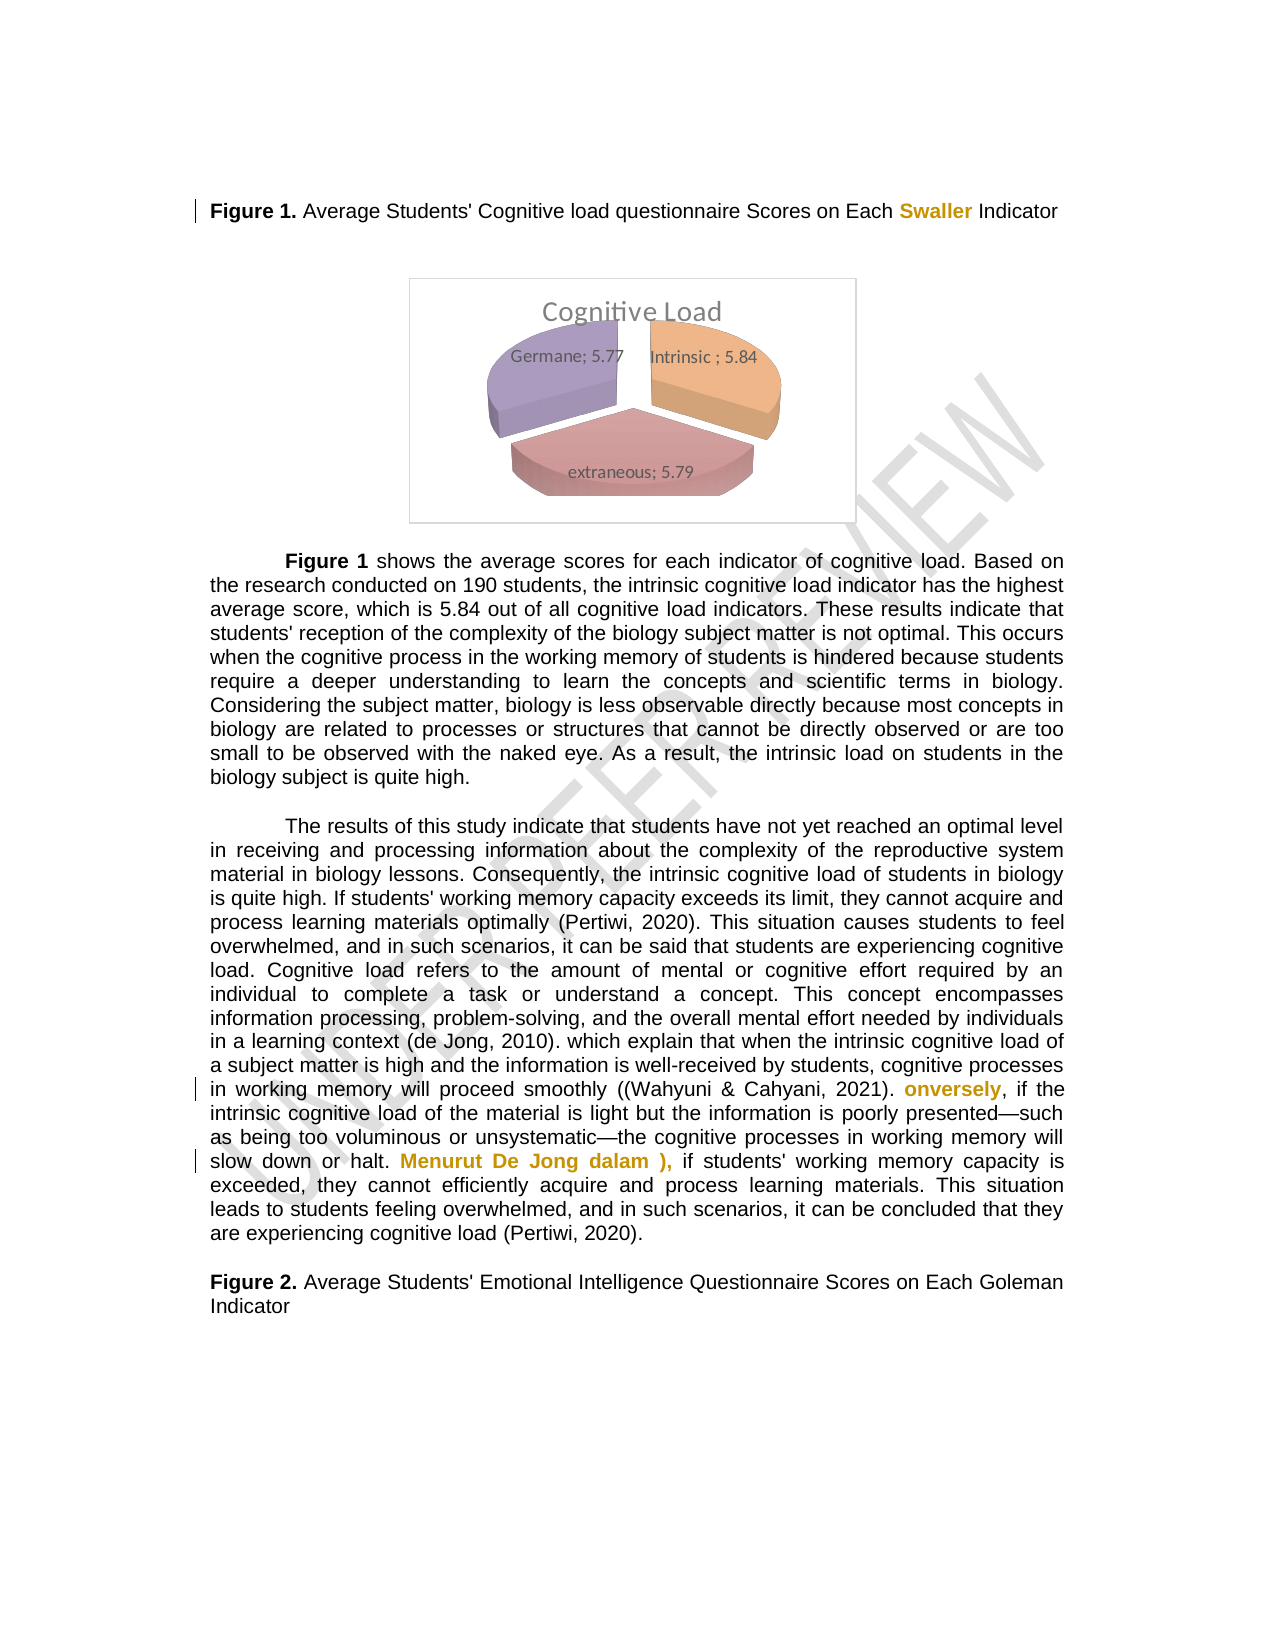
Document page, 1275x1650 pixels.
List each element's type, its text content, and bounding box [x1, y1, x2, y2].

text The results of this study indicate that students have not yet reached an optimal level in receiving and processing information about the complexity of the reproductive system material in biology lessons. Consequently, the intrinsic cognitive load of students in biology is quite high. If students' working memory capacity exceeds its limit, they cannot acquire and process learning materials optimally (Pertiwi, 2020). This situation causes students to feel overwhelmed, and in such scenarios, it can be said that students are experiencing cognitive load. Cognitive load refers to the amount of mental or cognitive effort required by an individual to complete a task or understand a concept. This concept encompasses information processing, problem-solving, and the overall mental effort needed by individuals in a learning context (de Jong, 2010). which explain that when the intrinsic cognitive load of a subject matter is high and the information is well-received by students, cognitive processes in working memory will proceed smoothly ((Wahyuni & Cahyani, 2021). onversely, if the intrinsic cognitive load of the material is light but the information is poorly presented—such as being too voluminous or unsystematic—the cognitive processes in working memory will slow down or halt. Menurut De Jong dalam ), if students' working memory capacity is exceeded, they cannot efficiently acquire and process learning materials. This situation leads to students feeling overwhelmed, and in such scenarios, it can be concluded that they are experiencing cognitive load (Pertiwi, 2020). [210, 814, 1065, 1245]
text Figure 1. Average Students' Cognitive load questionnaire Scores on Each Swaller Indicator [210, 199, 1065, 223]
text Figure 1 shows the average scores for each indicator of cognitive load. Based on the research conducted on 190 students, the intrinsic cognitive load indicator has the highest average score, which is 5.84 out of all cognitive load indicators. These results indicate that students' reception of the complexity of the biology subject matter is not optimal. This occurs when the cognitive process in the working memory of students is hindered because students require a deeper understanding to learn the concepts and scientific terms in biology. Considering the subject matter, biology is less observable directly because most concepts in biology are related to processes or structures that cannot be directly observed or are too small to be observed with the naked eye. As a result, the intrinsic load on students in the biology subject is quite high. [210, 297, 1065, 789]
text Figure 2. Average Students' Emotional Intelligence Questionnaire Scores on Each Goleman Indicator [210, 1270, 1065, 1318]
